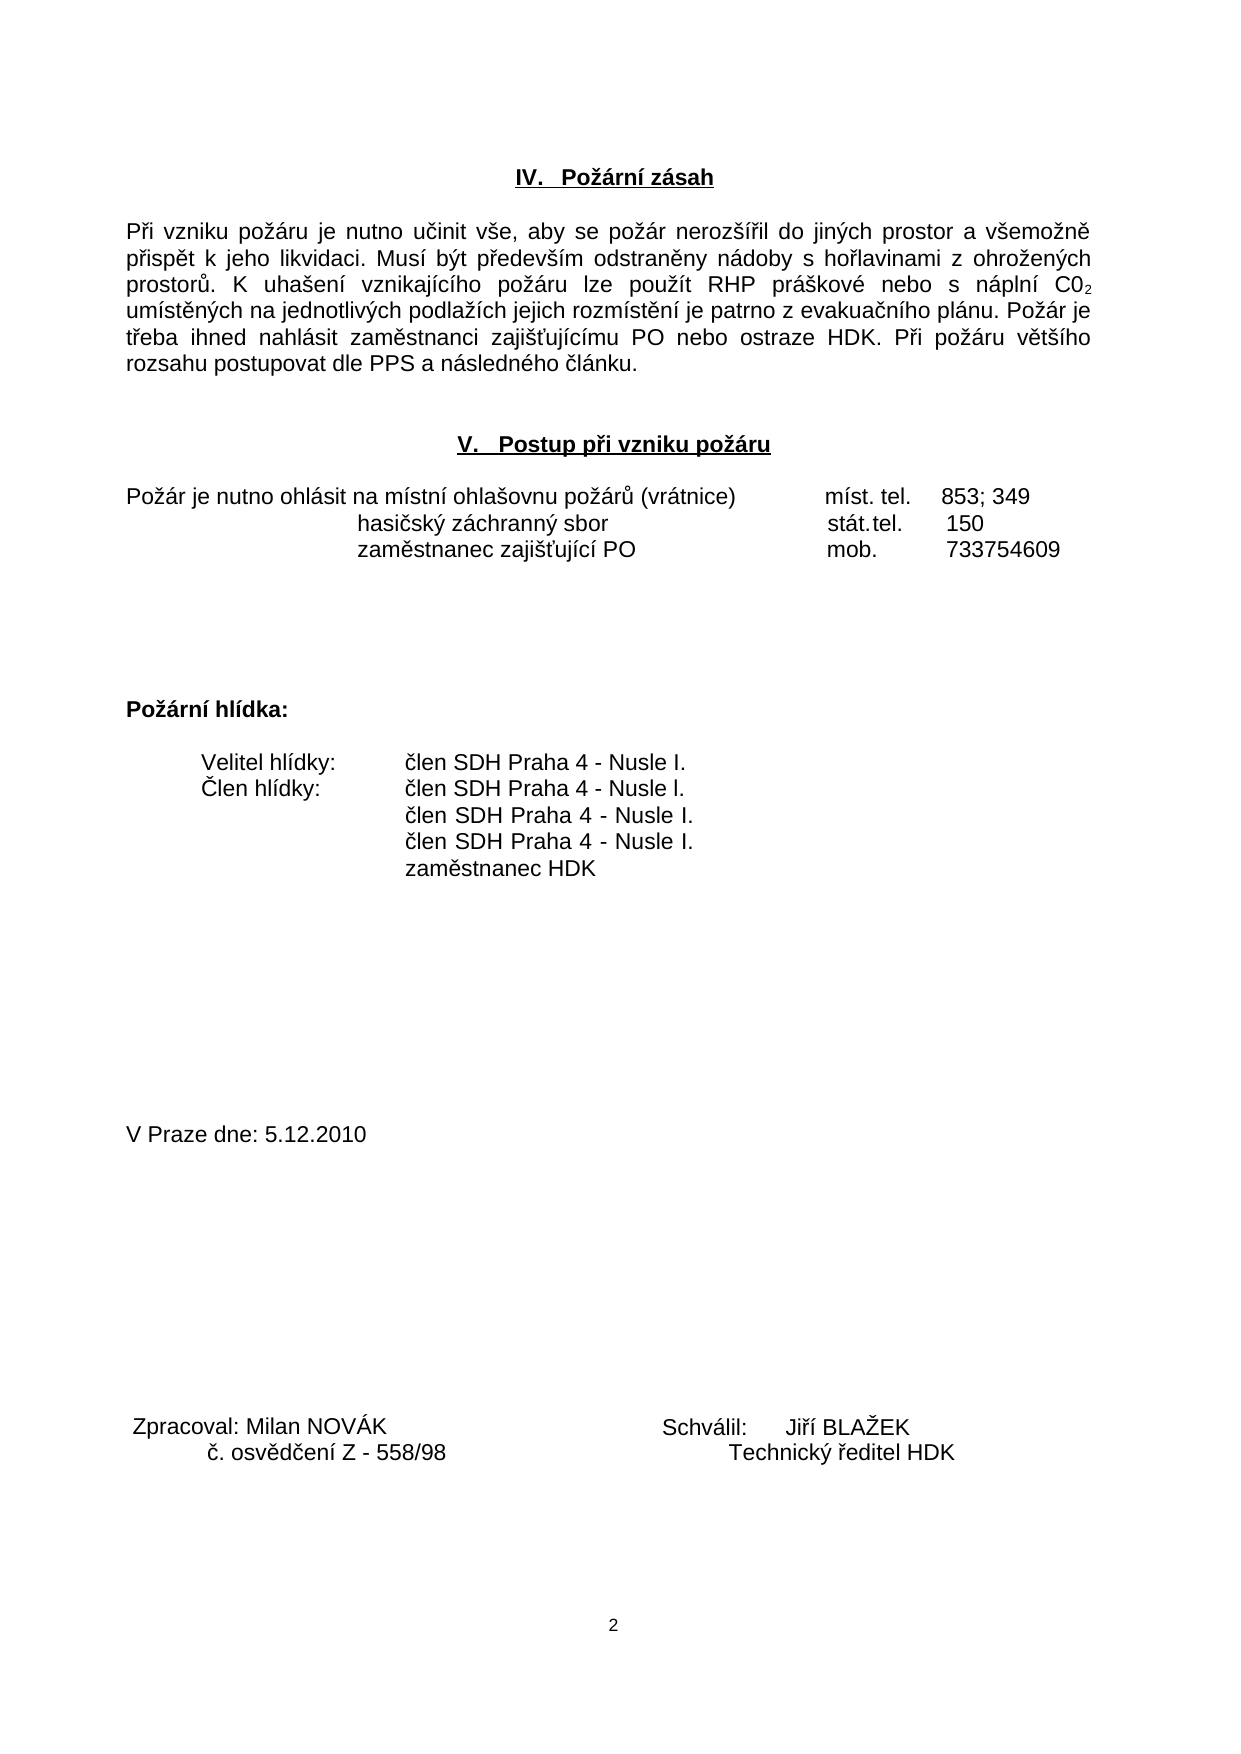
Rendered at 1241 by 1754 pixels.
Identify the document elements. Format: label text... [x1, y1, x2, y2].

text zaměstnanec zajišťující PO mob. 733754609 [344, 536, 1092, 563]
subtitle Postup při vzniku požáru [457, 432, 1092, 457]
text Při vzniku požáru je nutno učinit vše, aby se požár nerozšířil do jiných prostor a všemožně přispět k jeho likvidaci. Musí být především odstraněny nádoby s hořlavinami z ohrožených prostorů. K uhašení vznikajícího požáru lze použít RHP práškové nebo s náplní C02 umístěných na jednotlivých podlažích jejich rozmístění je patrno z evakuačního plánu. Požár je třeba ihned nahlásit zaměstnanci zajišťujícímu PO nebo ostraze HDK. Při požáru většího rozsahu postupovat dle PPS a následného článku. [126, 218, 1092, 377]
text V Praze dne: 5.12.2010 [126, 1122, 367, 1148]
text č. osvědčení Z - 558/98 [132, 1439, 446, 1465]
text Schválil: Jiří BLAŽEK [662, 1414, 990, 1440]
text Zpracoval: Milan NOVÁK [132, 1414, 446, 1439]
subtitle Požární hlídka: [126, 697, 1092, 723]
text Velitel hlídky: člen SDH Praha 4 - Nusle I. [201, 749, 1092, 775]
text hasičský záchranný sbor stát. tel. 150 [344, 510, 1092, 536]
text člen SDH Praha 4 - Nusle I. člen SDH Praha 4 - Nusle I. zaměstnanec HDK [405, 802, 694, 881]
text Požár je nutno ohlásit na místní ohlašovnu požárů (vrátnice) míst. tel. 853; 349 [126, 483, 1092, 510]
subtitle Požární zásah [515, 165, 714, 187]
text Technický ředitel HDK [662, 1440, 990, 1466]
text Člen hlídky: člen SDH Praha 4 - Nusle l. [201, 775, 1092, 802]
